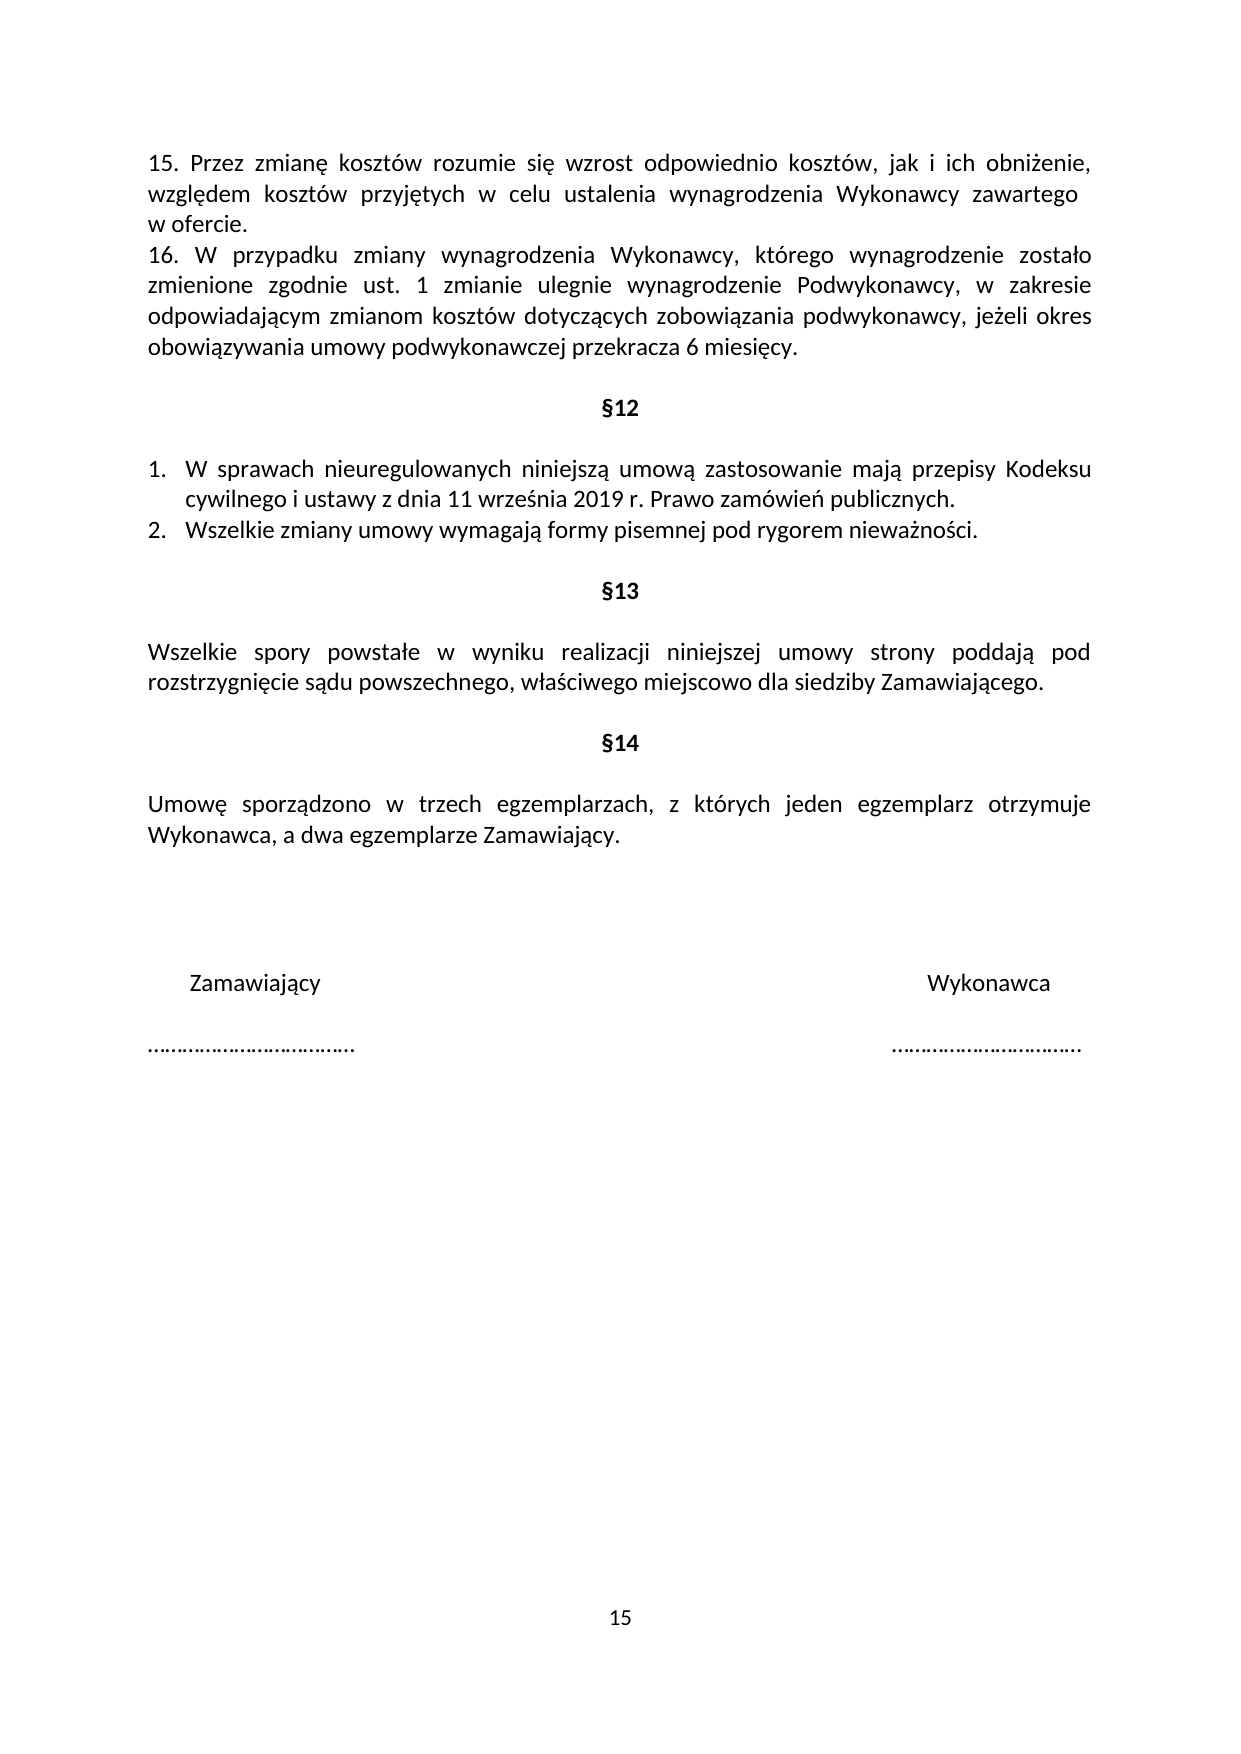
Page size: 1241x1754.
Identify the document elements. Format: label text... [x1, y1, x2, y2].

text Zamawiający Wykonawca [148, 967, 1093, 997]
text ……………………………… …………………………… [148, 1028, 1093, 1058]
text §13 [148, 575, 1093, 605]
text Umowę sporządzono w trzech egzemplarzach, z których jeden egzemplarz otrzymuje Wykonawca, a dwa egzemplarze Zamawiający. [148, 788, 1093, 849]
list W sprawach nieuregulowanych niniejszą umową zastosowanie mają przepisy Kodeksu cywilnego i ustawy z dnia 11 września 2019 r. Prawo zamówień publicznych. [148, 453, 1093, 514]
list Wszelkie zmiany umowy wymagają formy pisemnej pod rygorem nieważności. [148, 514, 1093, 544]
text 16. W przypadku zmiany wynagrodzenia Wykonawcy, którego wynagrodzenie zostało zmienione zgodnie ust. 1 zmianie ulegnie wynagrodzenie Podwykonawcy, w zakresie odpowiadającym zmianom kosztów dotyczących zobowiązania podwykonawcy, jeżeli okres obowiązywania umowy podwykonawczej przekracza 6 miesięcy. [148, 239, 1093, 361]
text Wszelkie spory powstałe w wyniku realizacji niniejszej umowy strony poddają pod rozstrzygnięcie sądu powszechnego, właściwego miejscowo dla siedziby Zamawiającego. [148, 636, 1093, 697]
text 15. Przez zmianę kosztów rozumie się wzrost odpowiednio kosztów, jak i ich obniżenie, względem kosztów przyjętych w celu ustalenia wynagrodzenia Wykonawcy zawartego w ofercie. [148, 148, 1093, 239]
text §14 [148, 727, 1093, 758]
text §12 [148, 392, 1093, 422]
